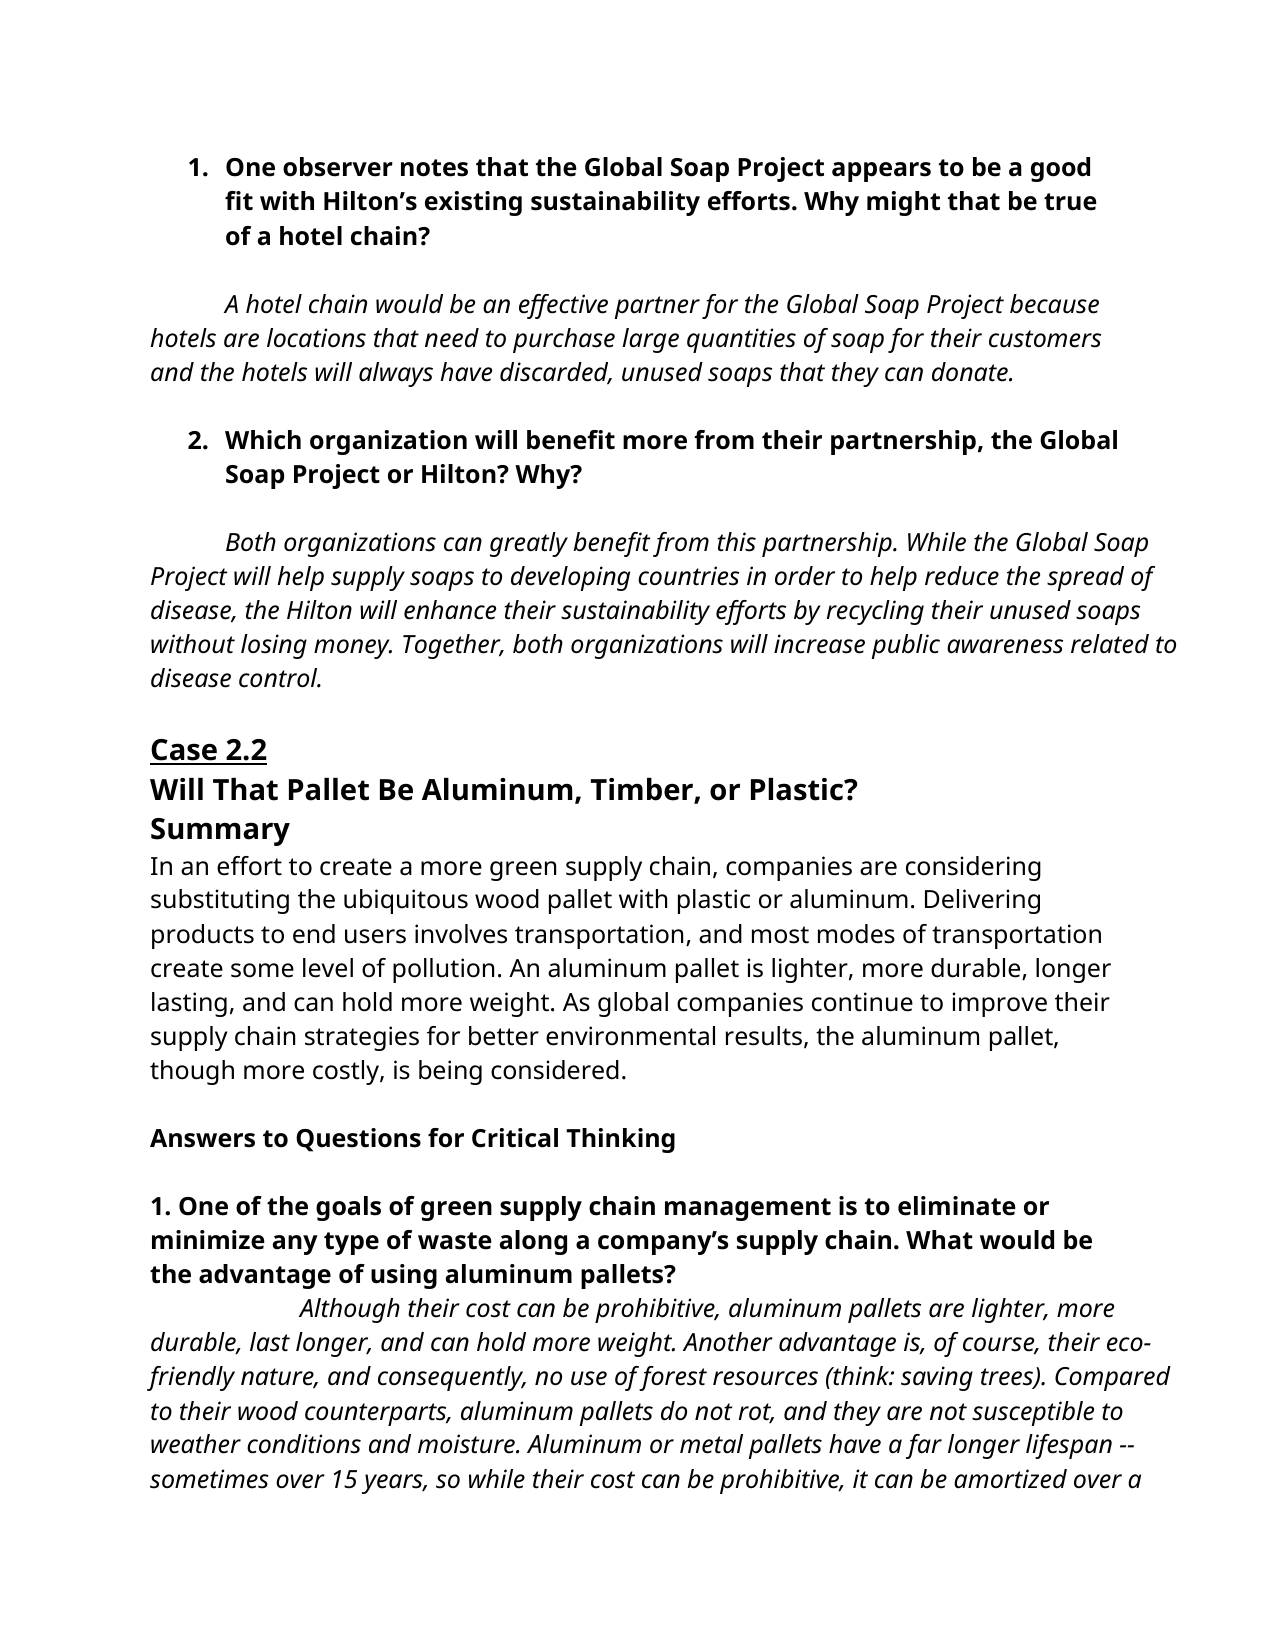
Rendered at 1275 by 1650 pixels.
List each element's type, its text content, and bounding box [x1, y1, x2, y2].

list One observer notes that the Global Soap Project appears to be a good fit with Hilton’s existing sustainability efforts. Why might that be true of a hotel chain? [187, 150, 1125, 252]
text A hotel chain would be an effective partner for the Global Soap Project because hotels are locations that need to purchase large quantities of soap for their customers and the hotels will always have discarded, unused soaps that they can donate. [150, 286, 1125, 388]
text Answers to Questions for Critical Thinking [150, 1121, 1125, 1155]
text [150, 1291, 1181, 1495]
text 1. One of the goals of green supply chain management is to eliminate or minimize any type of waste along a company’s supply chain. What would be the advantage of using aluminum pallets? [150, 1189, 1125, 1291]
text Will That Pallet Be Aluminum, Timber, or Plastic? Summary In an effort to create a more green supply chain, companies are considering substituting the ubiquitous wood pallet with plastic or aluminum. Delivering products to end users involves transportation, and most modes of transportation create some level of pollution. An aluminum pallet is lighter, more durable, longer lasting, and can hold more weight. As global companies continue to improve their supply chain strategies for better environmental results, the aluminum pallet, though more costly, is being considered. [150, 769, 1125, 1087]
text Both organizations can greatly benefit from this partnership. While the Global Soap Project will help supply soaps to developing countries in order to help reduce the spread of disease, the Hilton will enhance their sustainability efforts by recycling their unused soaps without losing money. Together, both organizations will increase public awareness related to disease control. [150, 525, 1181, 695]
list Which organization will benefit more from their partnership, the Global Soap Project or Hilton? Why? [187, 422, 1125, 525]
text Case 2.2 [150, 729, 1125, 769]
